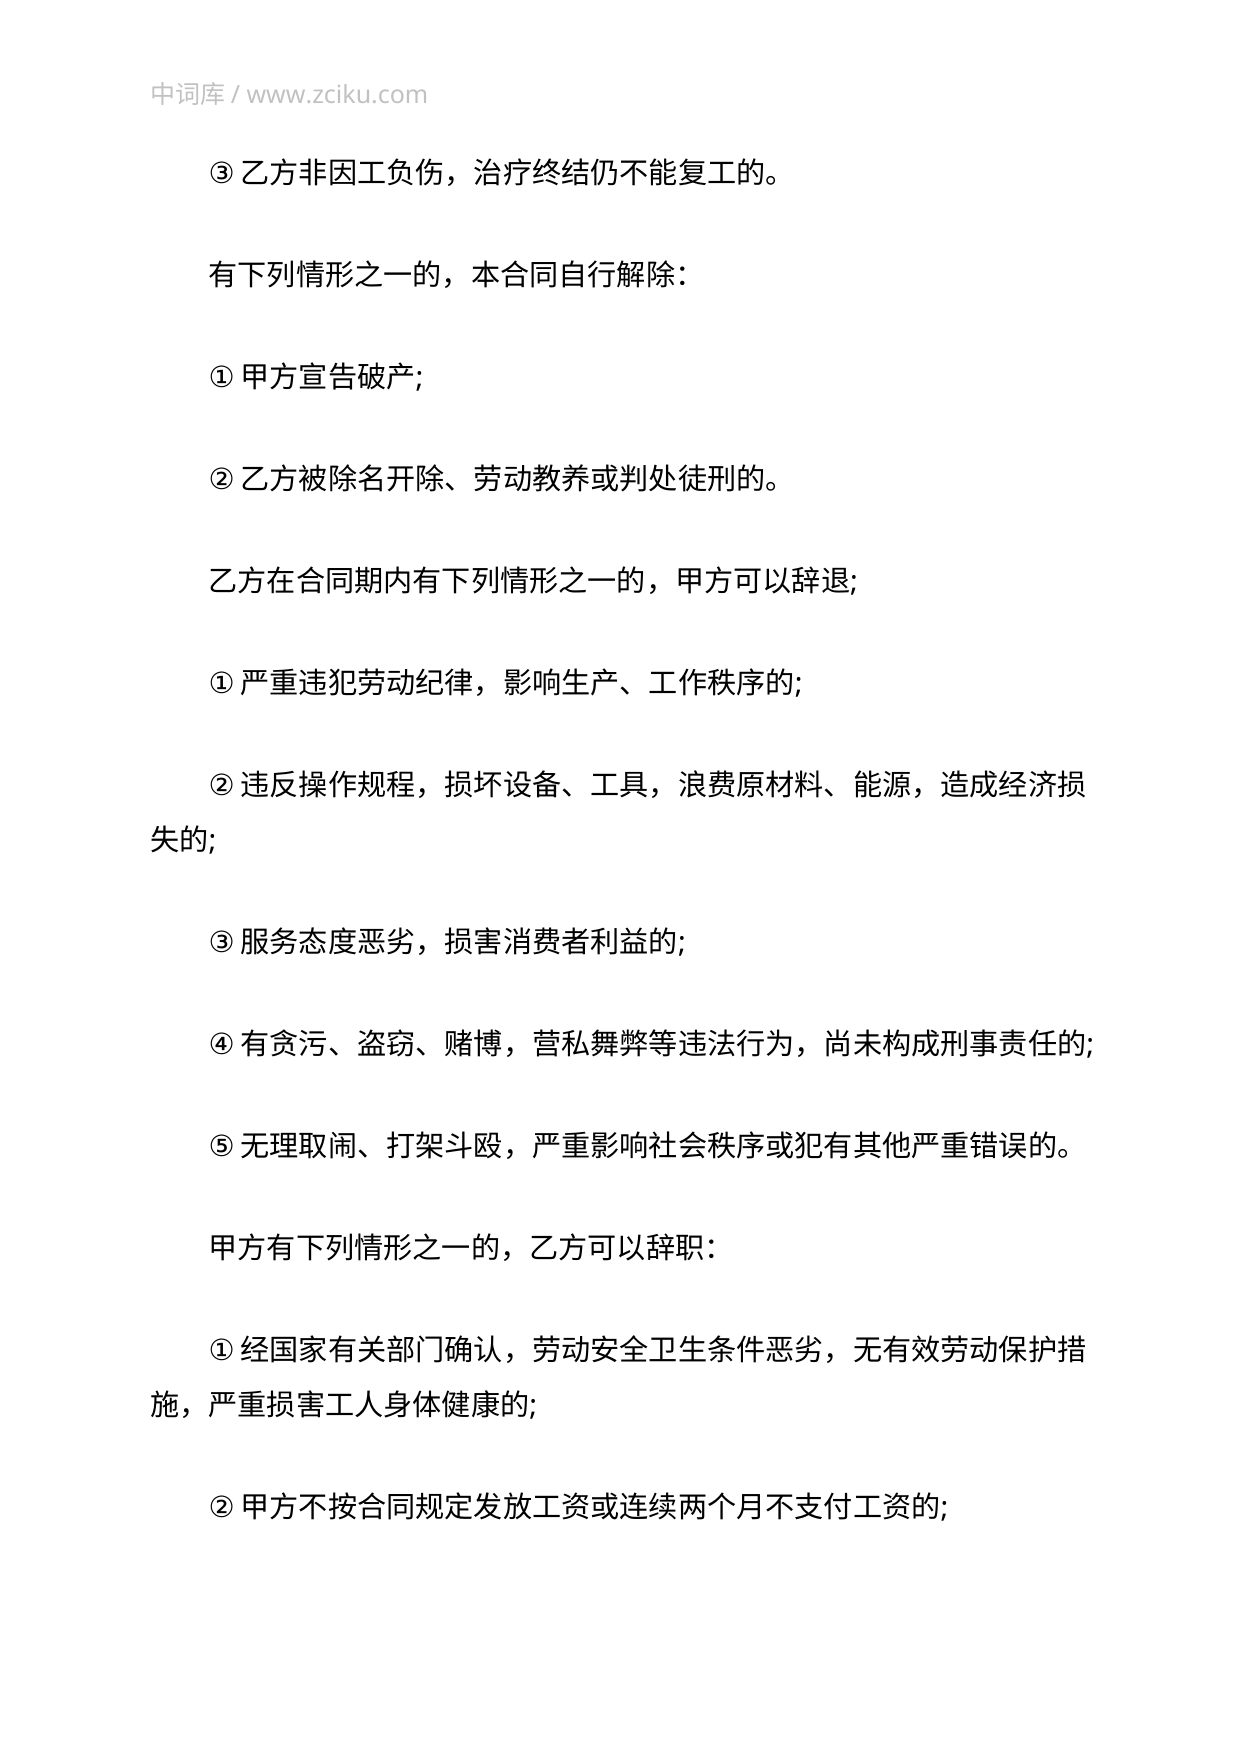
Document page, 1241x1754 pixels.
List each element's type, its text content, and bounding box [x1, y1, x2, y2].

text ①严重违犯劳动纪律，影响生产、工作秩序的; [150, 660, 1090, 702]
text ①经国家有关部门确认，劳动安全卫生条件恶劣，无有效劳动保护措施，严重损害工人身体健康的; [150, 1326, 1090, 1424]
text ②甲方不按合同规定发放工资或连续两个月不支付工资的; [150, 1483, 1090, 1526]
text ②违反操作规程，损坏设备、工具，浪费原材料、能源，造成经济损失的; [150, 762, 1090, 859]
text ④有贪污、盗窃、赌博，营私舞弊等违法行为，尚未构成刑事责任的; [150, 1021, 1090, 1063]
text ③服务态度恶劣，损害消费者利益的; [150, 919, 1090, 961]
text ②乙方被除名开除、劳动教养或判处徒刑的。 [150, 456, 1090, 498]
text ①甲方宣告破产; [150, 354, 1090, 396]
text 有下列情形之一的，本合同自行解除： [150, 252, 1090, 294]
text ⑤无理取闹、打架斗殴，严重影响社会秩序或犯有其他严重错误的。 [150, 1123, 1090, 1165]
text 甲方有下列情形之一的，乙方可以辞职： [150, 1224, 1090, 1267]
text 乙方在合同期内有下列情形之一的，甲方可以辞退; [150, 558, 1090, 600]
text ③乙方非因工负伤，治疗终结仍不能复工的。 [150, 150, 1090, 192]
